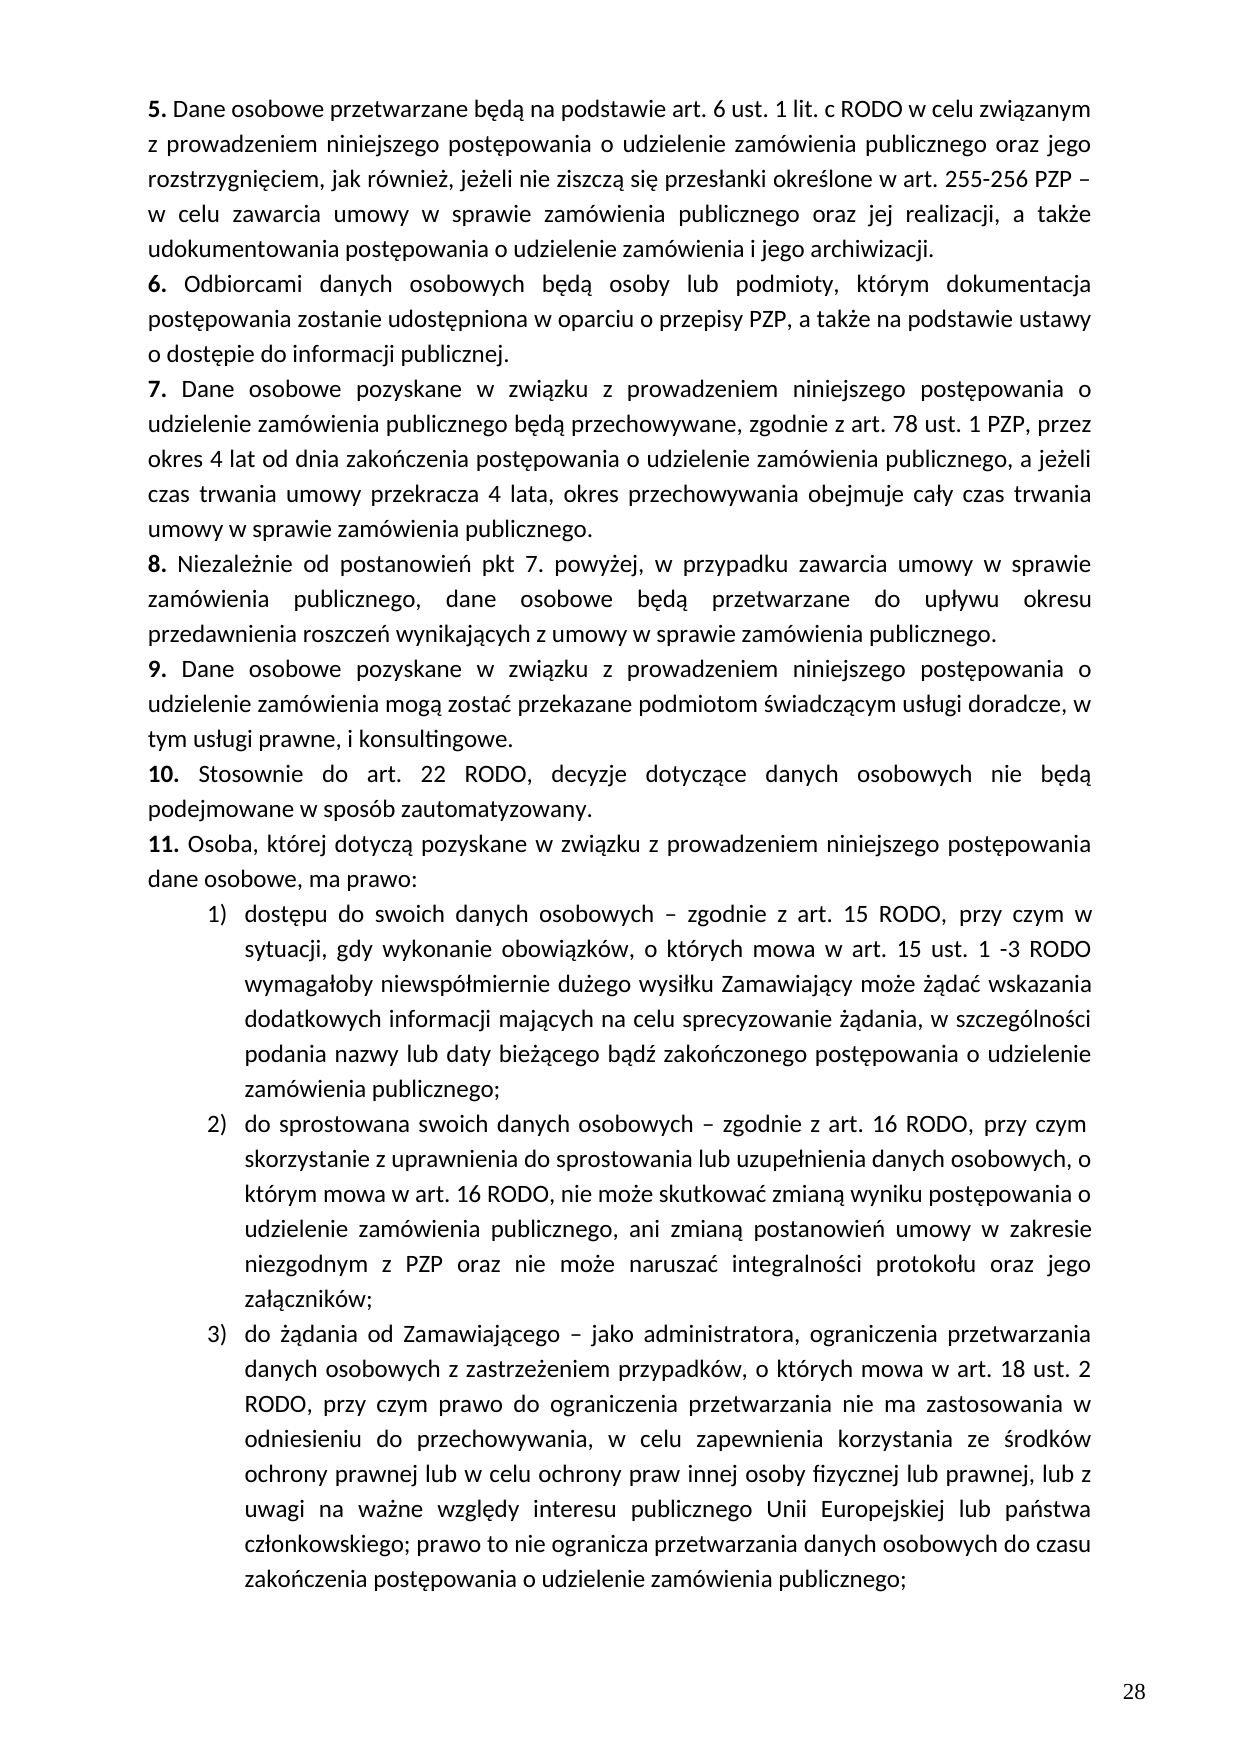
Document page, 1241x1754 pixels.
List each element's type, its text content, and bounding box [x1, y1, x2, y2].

text 11. Osoba, której dotyczą pozyskane w związku z prowadzeniem niniejszego postępowania dane osobowe, ma prawo: [148, 829, 1093, 894]
text 9. Dane osobowe pozyskane w związku z prowadzeniem niniejszego postępowania o udzielenie zamówienia mogą zostać przekazane podmiotom świadczącym usługi doradcze, w tym usługi prawne, i konsultingowe. [148, 654, 1093, 754]
list do sprostowana swoich danych osobowych – zgodnie z art. 16 RODO, przy czym skorzystanie z uprawnienia do sprostowania lub uzupełnienia danych osobowych, o którym mowa w art. 16 RODO, nie może skutkować zmianą wyniku postępowania o udzielenie zamówienia publicznego, ani zmianą postanowień umowy w zakresie niezgodnym z PZP oraz nie może naruszać integralności protokołu oraz jego załączników; [207, 1109, 1093, 1314]
text 10. Stosownie do art. 22 RODO, decyzje dotyczące danych osobowych nie będą podejmowane w sposób zautomatyzowany. [148, 759, 1093, 824]
text 7. Dane osobowe pozyskane w związku z prowadzeniem niniejszego postępowania o udzielenie zamówienia publicznego będą przechowywane, zgodnie z art. 78 ust. 1 PZP, przez okres 4 lat od dnia zakończenia postępowania o udzielenie zamówienia publicznego, a jeżeli czas trwania umowy przekracza 4 lata, okres przechowywania obejmuje cały czas trwania umowy w sprawie zamówienia publicznego. [148, 374, 1093, 544]
text 5. Dane osobowe przetwarzane będą na podstawie art. 6 ust. 1 lit. c RODO w celu związanym z prowadzeniem niniejszego postępowania o udzielenie zamówienia publicznego oraz jego rozstrzygnięciem, jak również, jeżeli nie ziszczą się przesłanki określone w art. 255-256 PZP – w celu zawarcia umowy w sprawie zamówienia publicznego oraz jej realizacji, a także udokumentowania postępowania o udzielenie zamówienia i jego archiwizacji. [148, 94, 1093, 264]
list do żądania od Zamawiającego – jako administratora, ograniczenia przetwarzania danych osobowych z zastrzeżeniem przypadków, o których mowa w art. 18 ust. 2 RODO, przy czym prawo do ograniczenia przetwarzania nie ma zastosowania w odniesieniu do przechowywania, w celu zapewnienia korzystania ze środków ochrony prawnej lub w celu ochrony praw innej osoby fizycznej lub prawnej, lub z uwagi na ważne względy interesu publicznego Unii Europejskiej lub państwa członkowskiego; prawo to nie ogranicza przetwarzania danych osobowych do czasu zakończenia postępowania o udzielenie zamówienia publicznego; [207, 1319, 1093, 1594]
text 8. Niezależnie od postanowień pkt 7. powyżej, w przypadku zawarcia umowy w sprawie zamówienia publicznego, dane osobowe będą przetwarzane do upływu okresu przedawnienia roszczeń wynikających z umowy w sprawie zamówienia publicznego. [148, 549, 1093, 649]
text 6. Odbiorcami danych osobowych będą osoby lub podmioty, którym dokumentacja postępowania zostanie udostępniona w oparciu o przepisy PZP, a także na podstawie ustawy o dostępie do informacji publicznej. [148, 269, 1093, 369]
list dostępu do swoich danych osobowych – zgodnie z art. 15 RODO, przy czym w sytuacji, gdy wykonanie obowiązków, o których mowa w art. 15 ust. 1 -3 RODO wymagałoby niewspółmiernie dużego wysiłku Zamawiający może żądać wskazania dodatkowych informacji mających na celu sprecyzowanie żądania, w szczególności podania nazwy lub daty bieżącego bądź zakończonego postępowania o udzielenie zamówienia publicznego; [207, 899, 1093, 1104]
